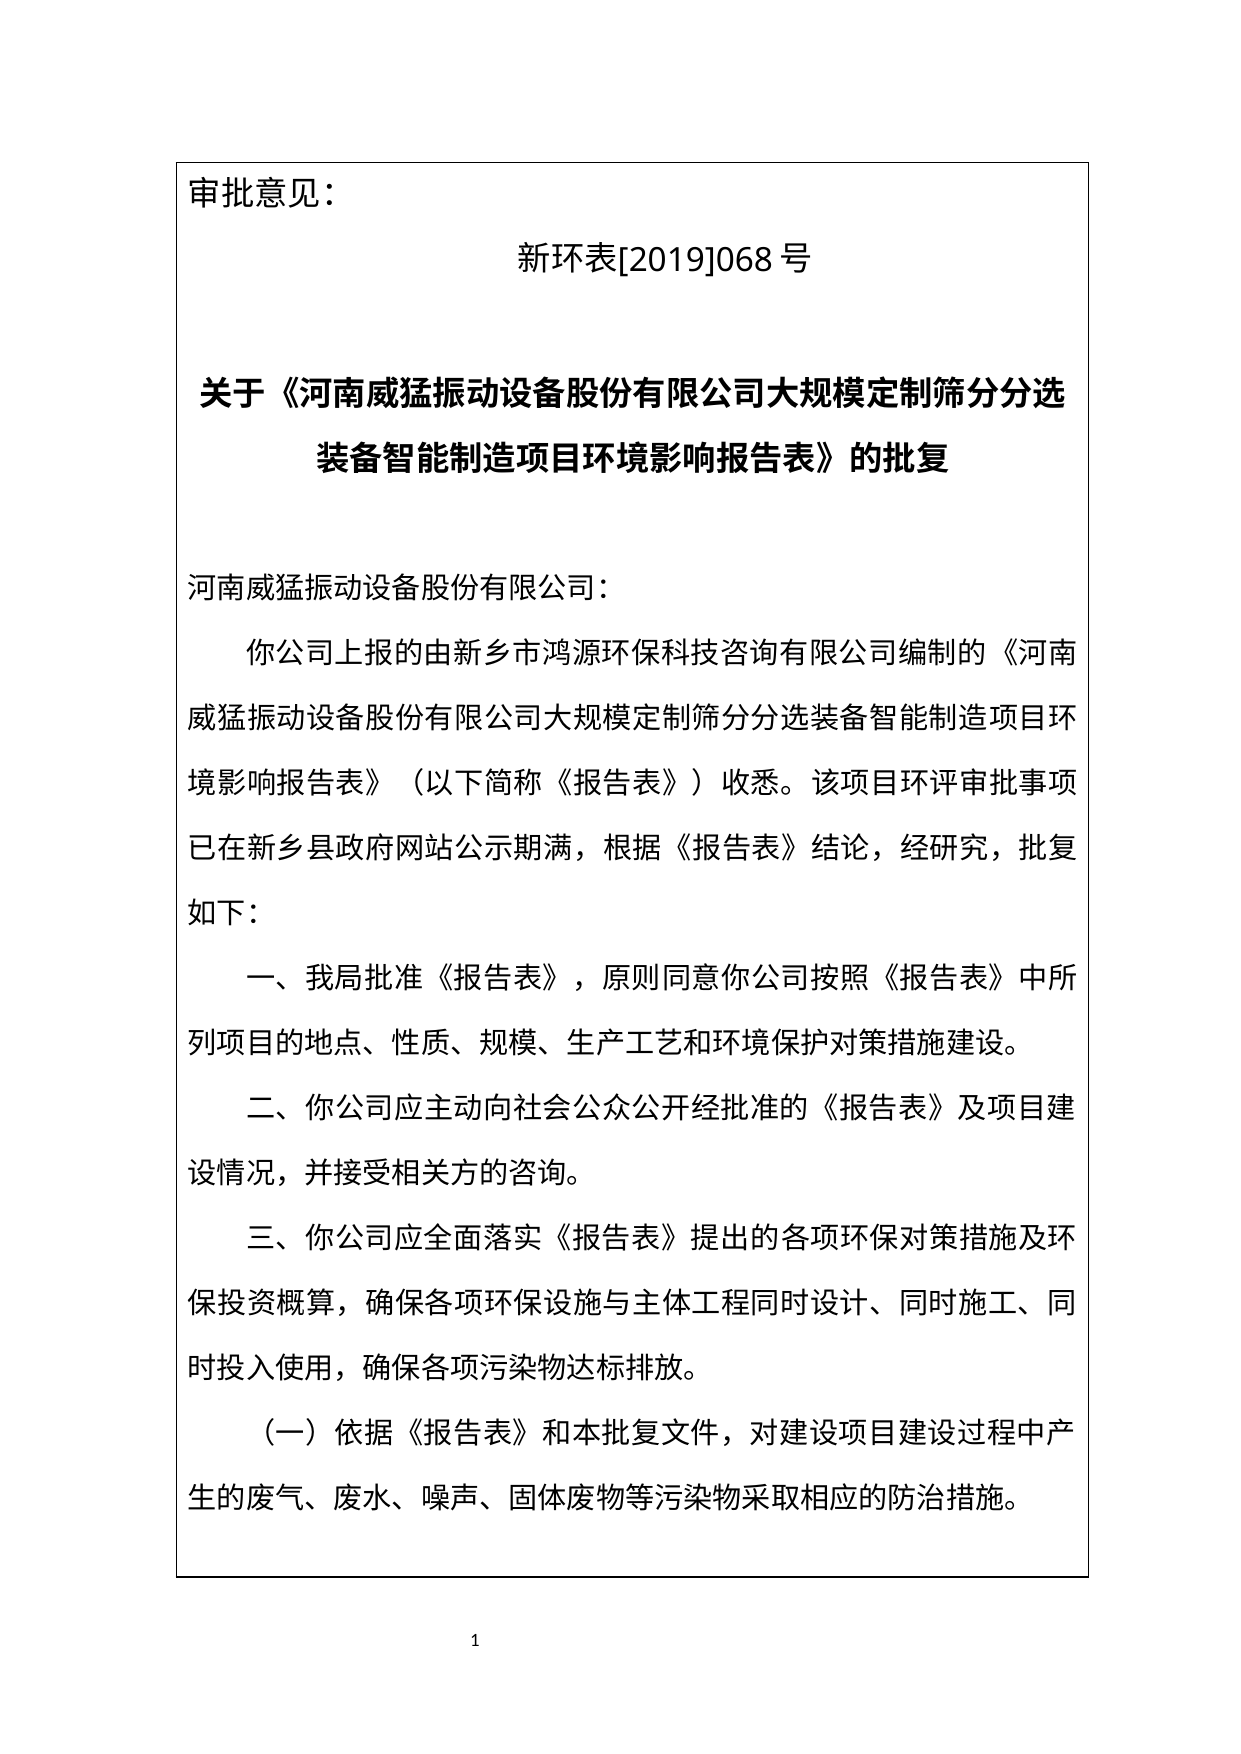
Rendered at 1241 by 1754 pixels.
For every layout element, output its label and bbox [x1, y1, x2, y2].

table_header [177, 163, 1088, 1576]
